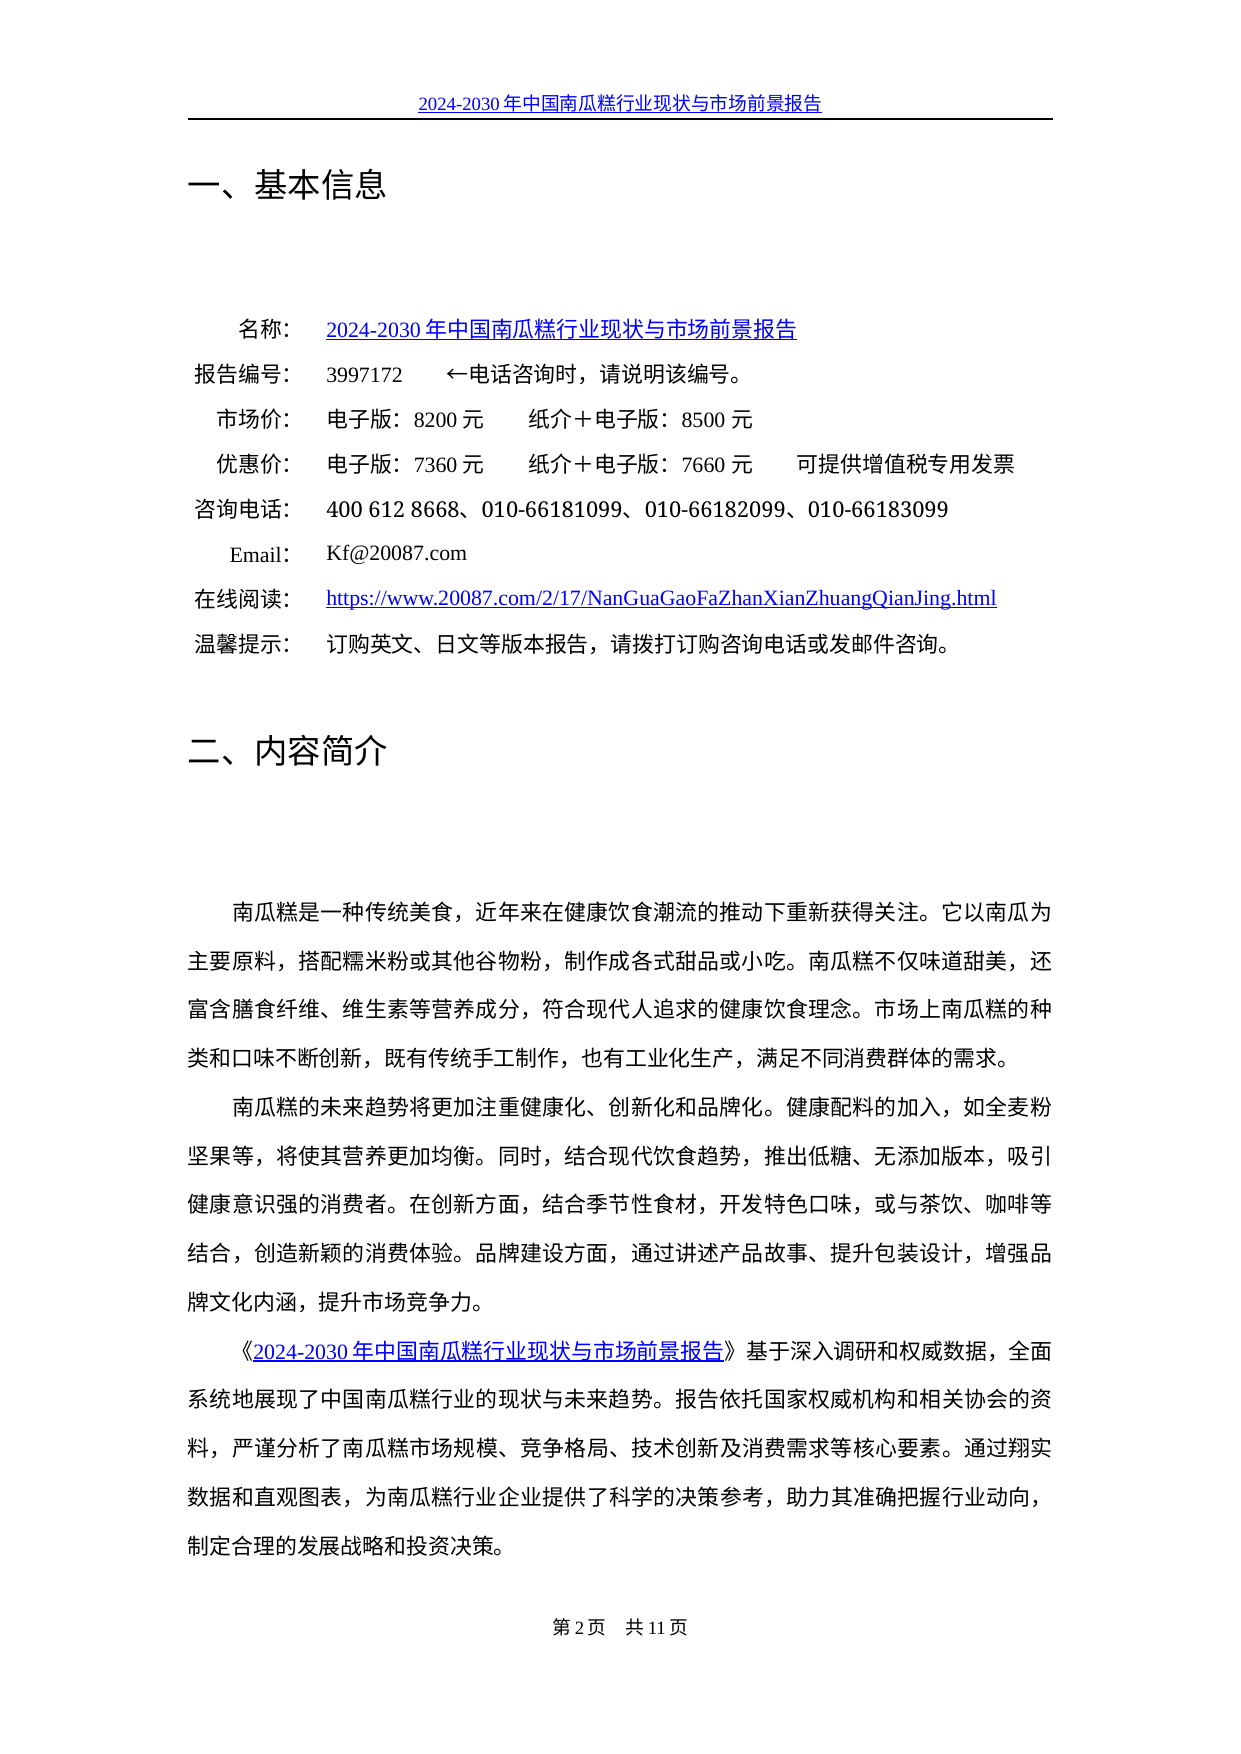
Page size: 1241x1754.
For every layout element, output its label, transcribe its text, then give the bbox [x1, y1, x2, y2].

table_cell 咨询电话： [167, 492, 315, 537]
table_cell 市场价： [167, 402, 315, 447]
table_cell Email： [167, 537, 315, 582]
table_cell [315, 582, 1073, 627]
table_cell 400 612 8668、010-66181099、010-66182099、010-66183099 [315, 492, 1073, 537]
table_header 名称： [167, 312, 315, 357]
table_cell 报告编号： [167, 357, 315, 402]
title 二、内容简介 [187, 717, 1053, 782]
table_cell 温馨提示： [167, 627, 315, 672]
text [187, 894, 1053, 1561]
table_cell 电子版：7360 元 纸介＋电子版：7660 元 可提供增值税专用发票 [315, 447, 1073, 492]
table_cell 在线阅读： [167, 582, 315, 627]
table_cell 订购英文、日文等版本报告，请拨打订购咨询电话或发邮件咨询。 [315, 627, 1073, 672]
table_cell Kf@20087.com [315, 537, 1073, 582]
table_header 2024-2030年中国南瓜糕行业现状与市场前景报告 [315, 312, 1073, 357]
title 一、基本信息 [187, 150, 1053, 215]
table_cell 优惠价： [167, 447, 315, 492]
table_cell 3997172 ←电话咨询时，请说明该编号。 [315, 357, 1073, 402]
table_cell 电子版：8200 元 纸介＋电子版：8500 元 [315, 402, 1073, 447]
